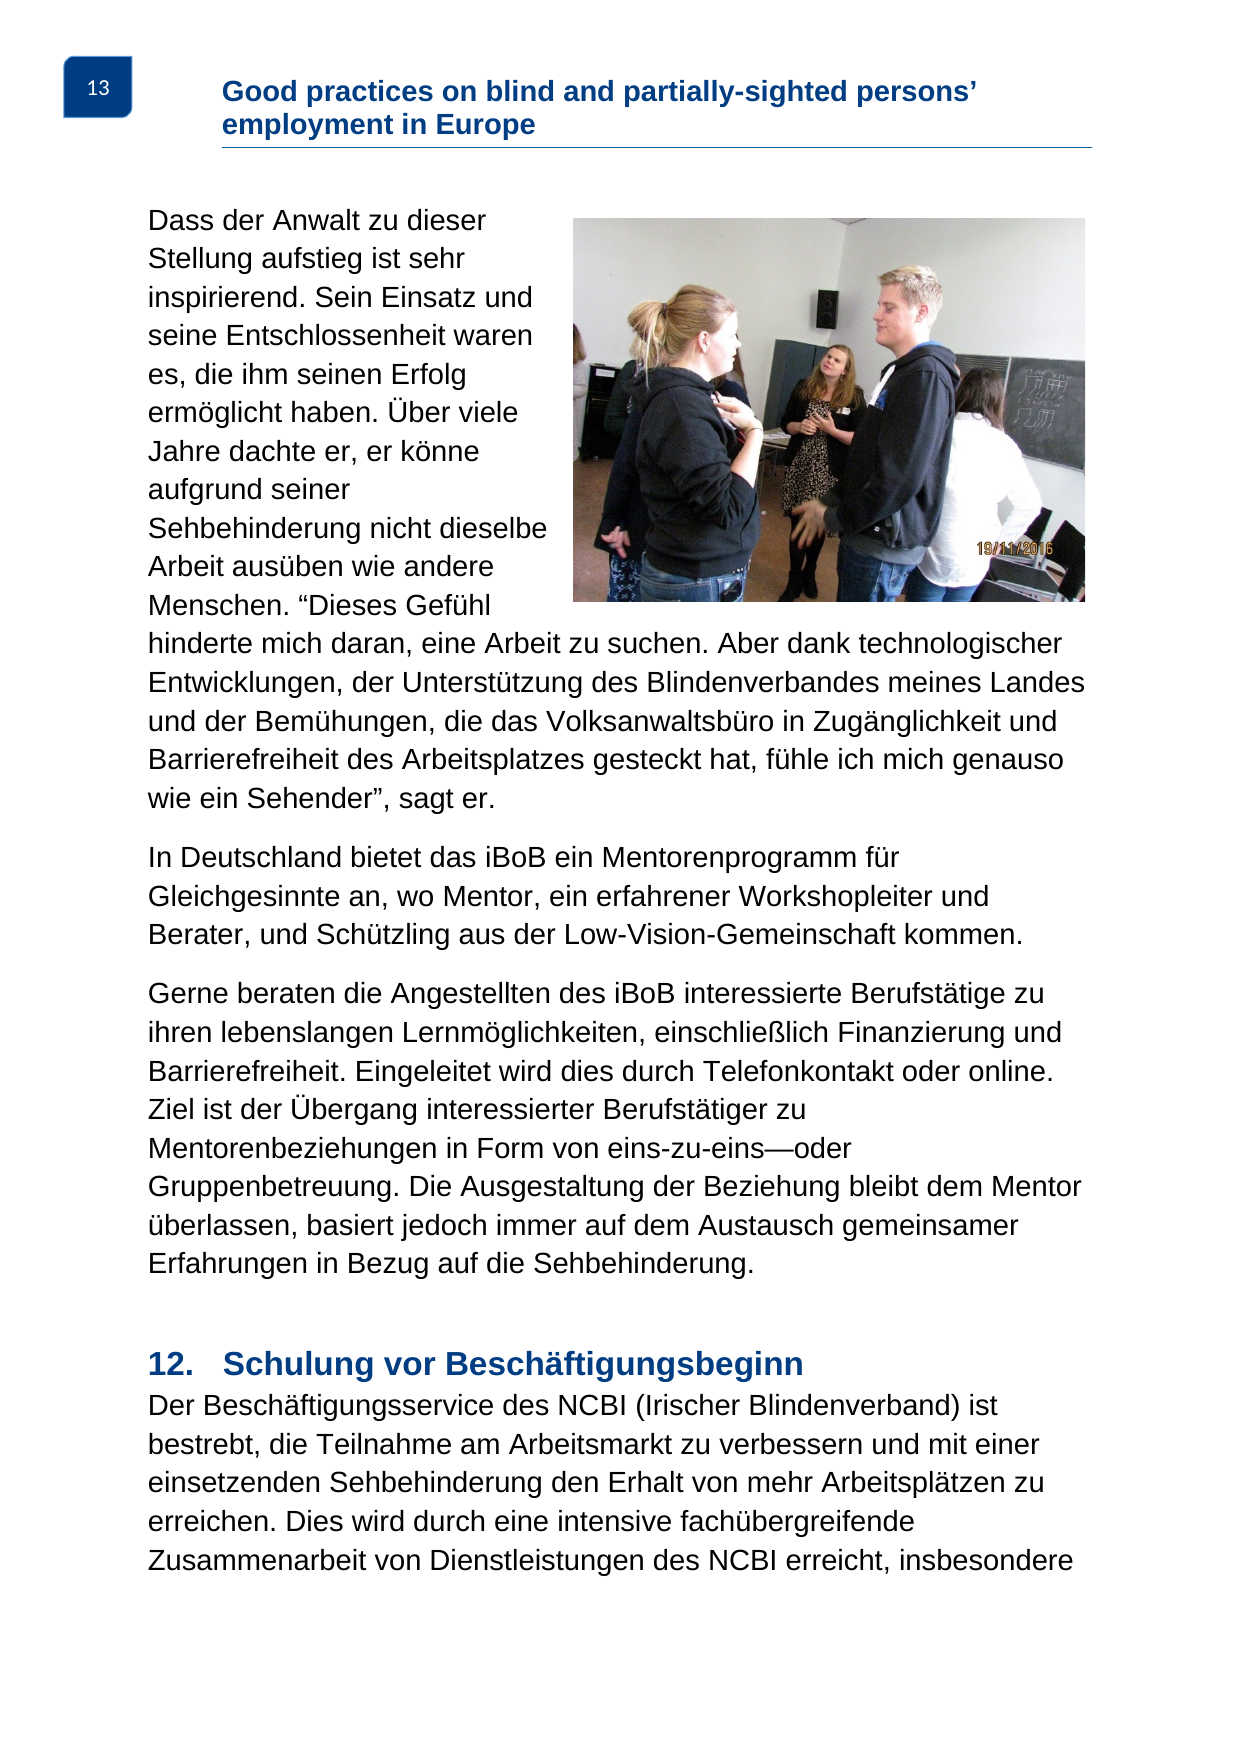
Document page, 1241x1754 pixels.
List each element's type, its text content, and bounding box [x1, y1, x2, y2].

subtitle Schulung vor Beschäftigungsbeginn [148, 1344, 1092, 1383]
text In Deutschland bietet das iBoB ein Mentorenprogramm für Gleichgesinnte an, wo Mentor, ein erfahrener Workshopleiter und Berater, und Schützling aus der Low-Vision-Gemeinschaft kommen. [148, 840, 1092, 951]
picture [573, 218, 1085, 602]
text Gerne beraten die Angestellten des iBoB interessierte Berufstätige zu ihren lebenslangen Lernmöglichkeiten, einschließlich Finanzierung und Barrierefreiheit. Eingeleitet wird dies durch Telefonkontakt oder online. Ziel ist der Übergang interessierter Berufstätiger zu Mentorenbeziehungen in Form von eins-zu-eins—oder Gruppenbetreuung. Die Ausgestaltung der Beziehung bleibt dem Mentor überlassen, basiert jedoch immer auf dem Austausch gemeinsamer Erfahrungen in Bezug auf die Sehbehinderung. [148, 977, 1092, 1280]
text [148, 1388, 1092, 1576]
